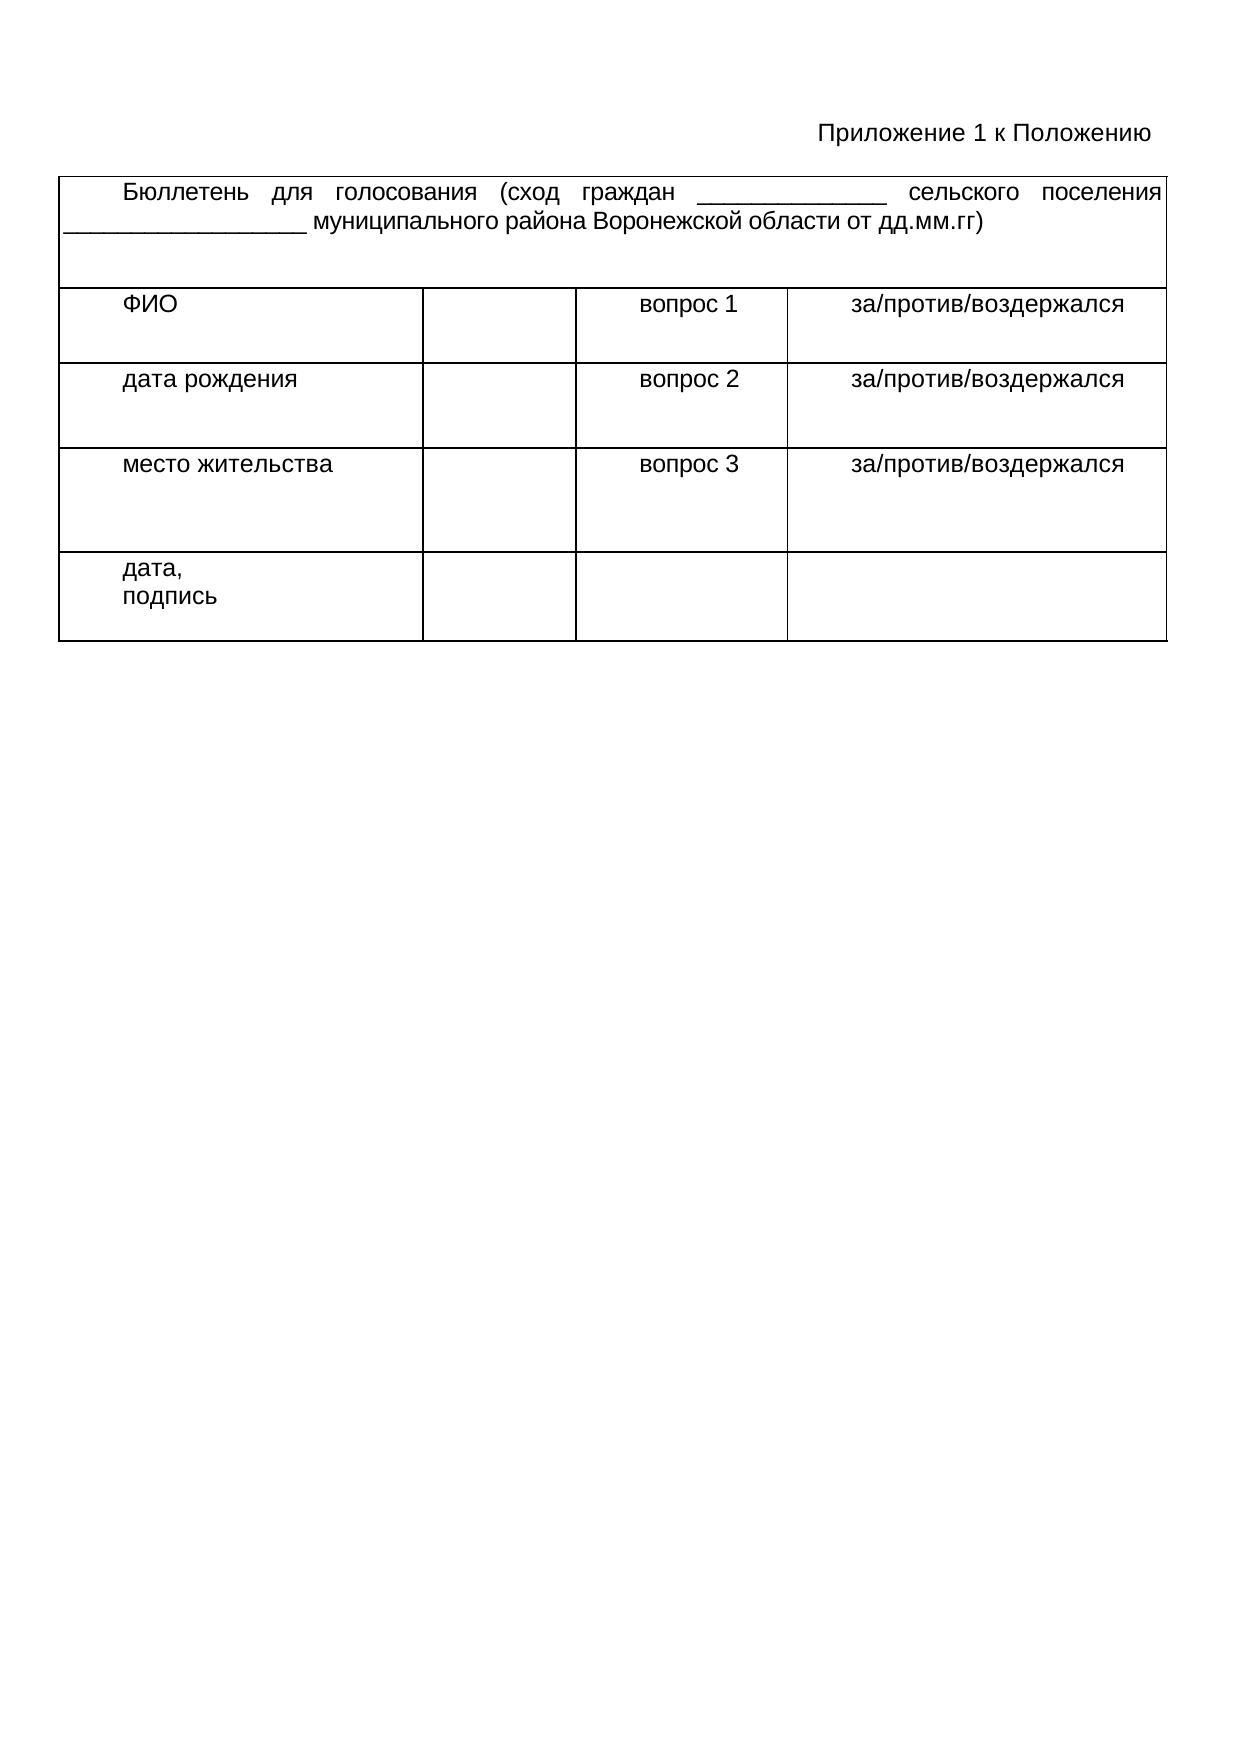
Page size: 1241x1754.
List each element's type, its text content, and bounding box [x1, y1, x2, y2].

table_cell [424, 364, 575, 447]
table_cell [424, 289, 575, 362]
table_cell за/против/воздержался [788, 364, 1166, 447]
table_cell вопрос 3 [577, 449, 787, 551]
table_cell вопрос 1 [577, 289, 787, 362]
table_cell [424, 449, 575, 551]
table_cell дата рождения [60, 364, 422, 447]
text Приложение 1 к Положению [177, 118, 1152, 147]
table_cell дата, подпись [60, 553, 422, 640]
table_header Бюллетень для голосования (сход граждан ______________ сельского поселения __________________ муниципального района Воронежской области от дд.мм.гг) [60, 177, 1166, 287]
table_cell за/против/воздержался [788, 289, 1166, 362]
table_cell ФИО [60, 289, 422, 362]
table_cell за/против/воздержался [788, 449, 1166, 551]
table_cell вопрос 2 [577, 364, 787, 447]
table_cell [788, 553, 1166, 640]
table_cell [424, 553, 575, 640]
table_cell место жительства [60, 449, 422, 551]
table_cell [577, 553, 787, 640]
